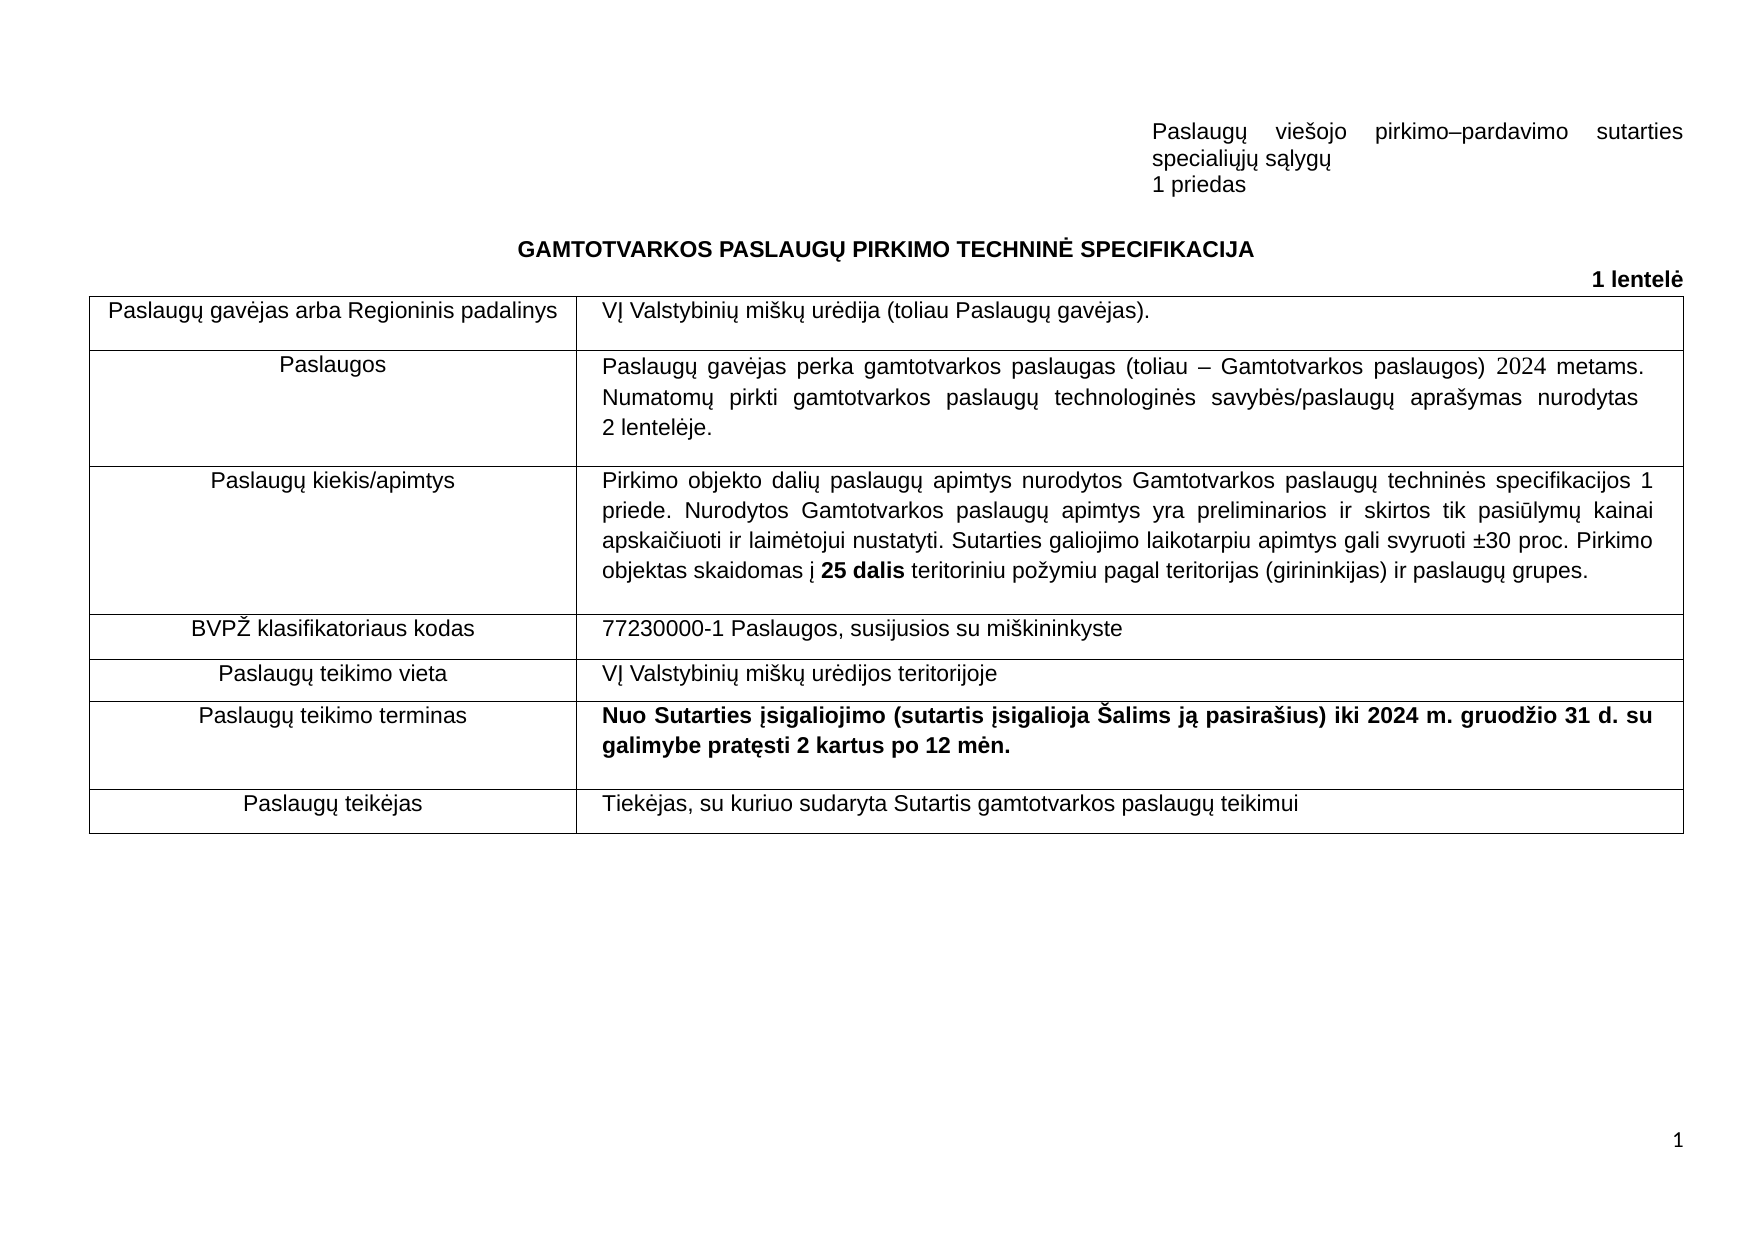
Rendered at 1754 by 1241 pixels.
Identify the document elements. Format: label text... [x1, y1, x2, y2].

table_cell BVPŽ klasifikatoriaus kodas [90, 615, 576, 659]
text 1 lentelė [89, 266, 1683, 292]
table_cell Paslaugos [90, 351, 576, 466]
table_cell Paslaugų teikimo vieta [90, 660, 576, 701]
text Paslaugų viešojo pirkimo–pardavimo sutarties specialiųjų sąlygų [1152, 118, 1683, 171]
table_cell Paslaugų kiekis/apimtys [90, 467, 576, 614]
table_cell Tiekėjas, su kuriuo sudaryta Sutartis gamtotvarkos paslaugų teikimui [577, 790, 1683, 833]
table_cell VĮ Valstybinių miškų urėdijos teritorijoje [577, 660, 1683, 701]
table_header VĮ Valstybinių miškų urėdija (toliau Paslaugų gavėjas). [577, 297, 1683, 350]
text 1 priedas [1152, 171, 1683, 197]
table_cell Paslaugų teikimo terminas [90, 702, 576, 788]
table_cell Paslaugų gavėjas perka gamtotvarkos paslaugas (toliau – Gamtotvarkos paslaugos) metams. Numatomų pirkti gamtotvarkos paslaugų technologinės savybės/paslaugų aprašymas nurodytas 2 lentelėje. [577, 351, 1683, 466]
table_cell Pirkimo objekto dalių paslaugų apimtys nurodytos Gamtotvarkos paslaugų techninės specifikacijos 1 priede. Nurodytos Gamtotvarkos paslaugų apimtys yra preliminarios ir skirtos tik pasiūlymų kainai apskaičiuoti ir laimėtojui nustatyti. Sutarties galiojimo laikotarpiu apimtys gali svyruoti ±30 proc. Pirkimo objektas skaidomas į 25 dalis teritoriniu požymiu pagal teritorijas (girininkijas) ir paslaugų grupes. [577, 467, 1683, 614]
table_cell 77230000-1 Paslaugos, susijusios su miškininkyste [577, 615, 1683, 659]
table_header Paslaugų gavėjas arba Regioninis padalinys [90, 297, 576, 350]
table_cell Nuo Sutarties įsigaliojimo (sutartis įsigalioja Šalims ją pasirašius) iki 2024 m. gruodžio 31 d. su galimybe pratęsti 2 kartus po 12 mėn. [577, 702, 1683, 788]
table_cell Paslaugų teikėjas [90, 790, 576, 833]
text GAMTOTVARKOS PASLAUGŲ PIRKIMO TECHNINĖ SPECIFIKACIJA [89, 236, 1683, 262]
